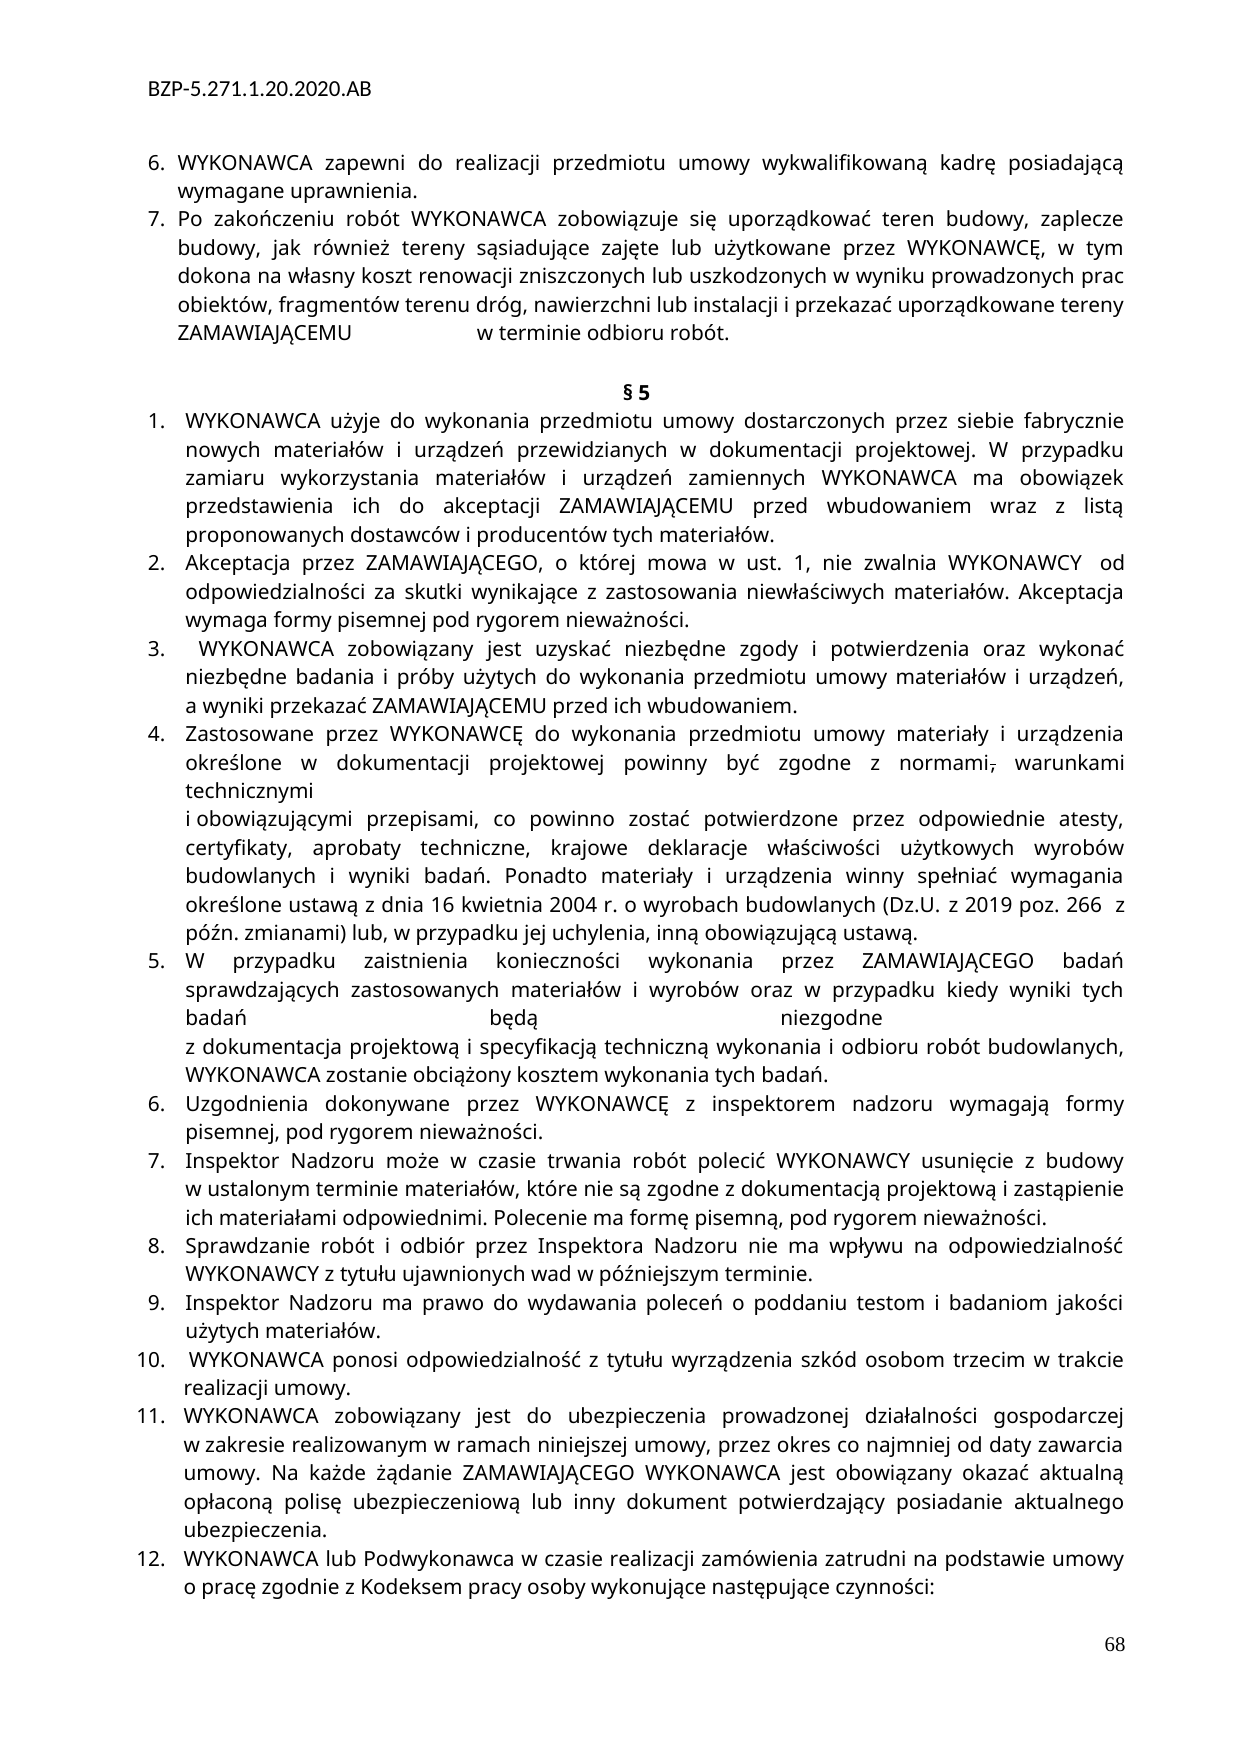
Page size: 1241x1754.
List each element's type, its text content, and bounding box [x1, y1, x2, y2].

list WYKONAWCA lub Podwykonawca w czasie realizacji zamówienia zatrudni na podstawie umowy o pracę zgodnie z Kodeksem pracy osoby wykonujące następujące czynności: [136, 1544, 1125, 1601]
list Po zakończeniu robót WYKONAWCA zobowiązuje się uporządkować teren budowy, zaplecze budowy, jak również tereny sąsiadujące zajęte lub użytkowane przez WYKONAWCĘ, w tym dokona na własny koszt renowacji zniszczonych lub uszkodzonych w wyniku prowadzonych prac obiektów, fragmentów terenu dróg, nawierzchni lub instalacji i przekazać uporządkowane tereny ZAMAWIAJĄCEMU w terminie odbioru robót. [148, 204, 1125, 347]
list W przypadku zaistnienia konieczności wykonania przez ZAMAWIAJĄCEGO badań sprawdzających zastosowanych materiałów i wyrobów oraz w przypadku kiedy wyniki tych badań będą niezgodne z dokumentacja projektową i specyfikacją techniczną wykonania i odbioru robót budowlanych, WYKONAWCA zostanie obciążony kosztem wykonania tych badań. [148, 947, 1125, 1089]
list Akceptacja przez ZAMAWIAJĄCEGO, o której mowa w ust. 1, nie zwalnia WYKONAWCY od odpowiedzialności za skutki wynikające z zastosowania niewłaściwych materiałów. Akceptacja wymaga formy pisemnej pod rygorem nieważności. [148, 548, 1125, 634]
text § 5 [148, 378, 1125, 406]
list WYKONAWCA zapewni do realizacji przedmiotu umowy wykwalifikowaną kadrę posiadającą wymagane uprawnienia. [148, 148, 1125, 204]
list Inspektor Nadzoru ma prawo do wydawania poleceń o poddaniu testom i badaniom jakości użytych materiałów. [148, 1288, 1125, 1345]
list WYKONAWCA zobowiązany jest do ubezpieczenia prowadzonej działalności gospodarczej w zakresie realizowanym w ramach niniejszej umowy, przez okres co najmniej od daty zawarcia umowy. Na każde żądanie ZAMAWIAJĄCEGO WYKONAWCA jest obowiązany okazać aktualną opłaconą polisę ubezpieczeniową lub inny dokument potwierdzający posiadanie aktualnego ubezpieczenia. [136, 1402, 1125, 1544]
list WYKONAWCA zobowiązany jest uzyskać niezbędne zgody i potwierdzenia oraz wykonać niezbędne badania i próby użytych do wykonania przedmiotu umowy materiałów i urządzeń, a wyniki przekazać ZAMAWIAJĄCEMU przed ich wbudowaniem. [148, 634, 1125, 719]
list WYKONAWCA ponosi odpowiedzialność z tytułu wyrządzenia szkód osobom trzecim w trakcie realizacji umowy. [136, 1345, 1125, 1402]
list WYKONAWCA użyje do wykonania przedmiotu umowy dostarczonych przez siebie fabrycznie nowych materiałów i urządzeń przewidzianych w dokumentacji projektowej. W przypadku zamiaru wykorzystania materiałów i urządzeń zamiennych WYKONAWCA ma obowiązek przedstawienia ich do akceptacji ZAMAWIAJĄCEMU przed wbudowaniem wraz z listą proponowanych dostawców i producentów tych materiałów. [148, 406, 1125, 548]
list Uzgodnienia dokonywane przez WYKONAWCĘ z inspektorem nadzoru wymagają formy pisemnej, pod rygorem nieważności. [148, 1089, 1125, 1146]
list Zastosowane przez WYKONAWCĘ do wykonania przedmiotu umowy materiały i urządzenia określone w dokumentacji projektowej powinny być zgodne z normami, warunkami technicznymi i obowiązującymi przepisami, co powinno zostać potwierdzone przez odpowiednie atesty, certyfikaty, aprobaty techniczne, krajowe deklaracje właściwości użytkowych wyrobów budowlanych i wyniki badań. Ponadto materiały i urządzenia winny spełniać wymagania określone ustawą z dnia 16 kwietnia 2004 r. o wyrobach budowlanych (Dz.U. z 2019 poz. 266 z późn. zmianami) lub, w przypadku jej uchylenia, inną obowiązującą ustawą. [148, 719, 1125, 947]
list Inspektor Nadzoru może w czasie trwania robót polecić WYKONAWCY usunięcie z budowy w ustalonym terminie materiałów, które nie są zgodne z dokumentacją projektową i zastąpienie ich materiałami odpowiednimi. Polecenie ma formę pisemną, pod rygorem nieważności. [148, 1146, 1125, 1231]
list Sprawdzanie robót i odbiór przez Inspektora Nadzoru nie ma wpływu na odpowiedzialność WYKONAWCY z tytułu ujawnionych wad w późniejszym terminie. [148, 1231, 1125, 1288]
